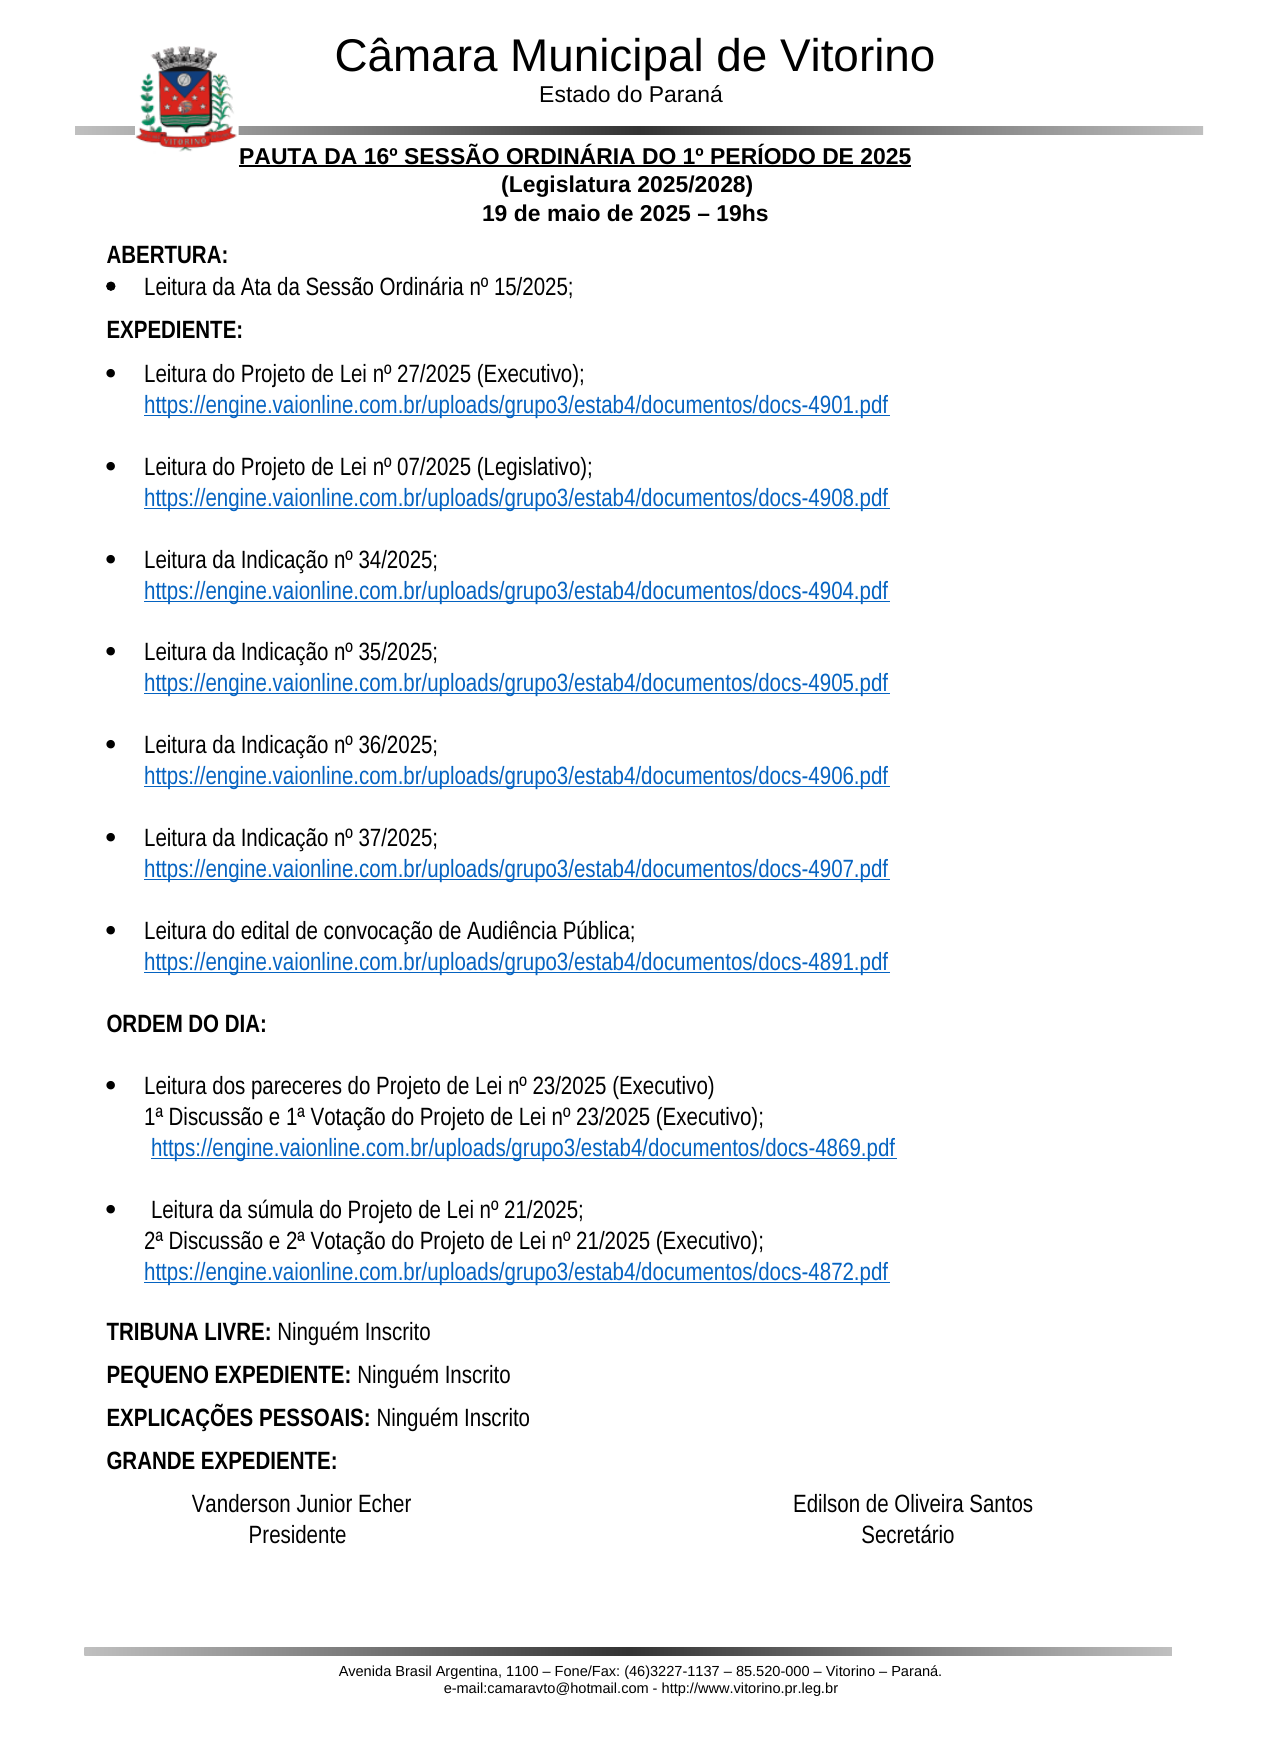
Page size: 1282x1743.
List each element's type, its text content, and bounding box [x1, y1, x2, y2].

text PEQUENO EXPEDIENTE: Ninguém Inscrito [106, 1360, 1175, 1389]
list 1ª Discussão e 1ª Votação do Projeto de Lei nº 23/2025 (Executivo); [144, 1102, 1175, 1131]
text 19 de maio de 2025 – 19hs [106, 199, 1175, 226]
list https://engine.vaionline.com.br/uploads/grupo3/estab4/documentos/docs-4905.pdf [144, 668, 1175, 697]
list https://engine.vaionline.com.br/uploads/grupo3/estab4/documentos/docs-4906.pdf [144, 761, 1175, 790]
list Leitura da Indicação nº 34/2025; [106, 544, 1175, 573]
text EXPLICAÇÕES PESSOAIS: Ninguém Inscrito [106, 1403, 1175, 1432]
text ORDEM DO DIA: [106, 1009, 1175, 1038]
text https://engine.vaionline.com.br/uploads/grupo3/estab4/documentos/docs-4869.pdf [151, 1133, 1175, 1162]
text (Legislatura 2025/2028) [106, 171, 1175, 197]
list Leitura do Projeto de Lei nº 07/2025 (Legislativo); [106, 452, 1175, 480]
list Leitura da súmula do Projeto de Lei nº 21/2025; [106, 1195, 1175, 1224]
text TRIBUNA LIVRE: Ninguém Inscrito [106, 1317, 1175, 1346]
text GRANDE EXPEDIENTE: [106, 1446, 1175, 1474]
text ABERTURA: [106, 241, 1175, 269]
list Leitura da Ata da Sessão Ordinária nº 15/2025; [106, 271, 1175, 300]
list https://engine.vaionline.com.br/uploads/grupo3/estab4/documentos/docs-4891.pdf [144, 947, 1175, 976]
text Presidente Secretário [106, 1520, 1175, 1548]
list https://engine.vaionline.com.br/uploads/grupo3/estab4/documentos/docs-4907.pdf [144, 854, 1175, 883]
list Leitura dos pareceres do Projeto de Lei nº 23/2025 (Executivo) [106, 1071, 1175, 1100]
list https://engine.vaionline.com.br/uploads/grupo3/estab4/documentos/docs-4908.pdf [144, 483, 1175, 511]
text PAUTA DA 16º SESSÃO ORDINÁRIA DO 1º PERÍODO DE 2025 [106, 143, 1175, 169]
list Leitura do edital de convocação de Audiência Pública; [106, 916, 1175, 945]
list Leitura da Indicação nº 35/2025; [106, 637, 1175, 666]
list 2ª Discussão e 2ª Votação do Projeto de Lei nº 21/2025 (Executivo); [144, 1226, 1175, 1255]
list Leitura da Indicação nº 37/2025; [106, 823, 1175, 852]
list https://engine.vaionline.com.br/uploads/grupo3/estab4/documentos/docs-4872.pdf [144, 1257, 1175, 1286]
text Vanderson Junior Echer Edilson de Oliveira Santos [106, 1489, 1175, 1517]
list Leitura do Projeto de Lei nº 27/2025 (Executivo); [106, 358, 1175, 387]
list https://engine.vaionline.com.br/uploads/grupo3/estab4/documentos/docs-4901.pdf [144, 390, 1175, 418]
list Leitura da Indicação nº 36/2025; [106, 730, 1175, 759]
list https://engine.vaionline.com.br/uploads/grupo3/estab4/documentos/docs-4904.pdf [144, 576, 1175, 604]
text EXPEDIENTE: [106, 315, 1175, 344]
